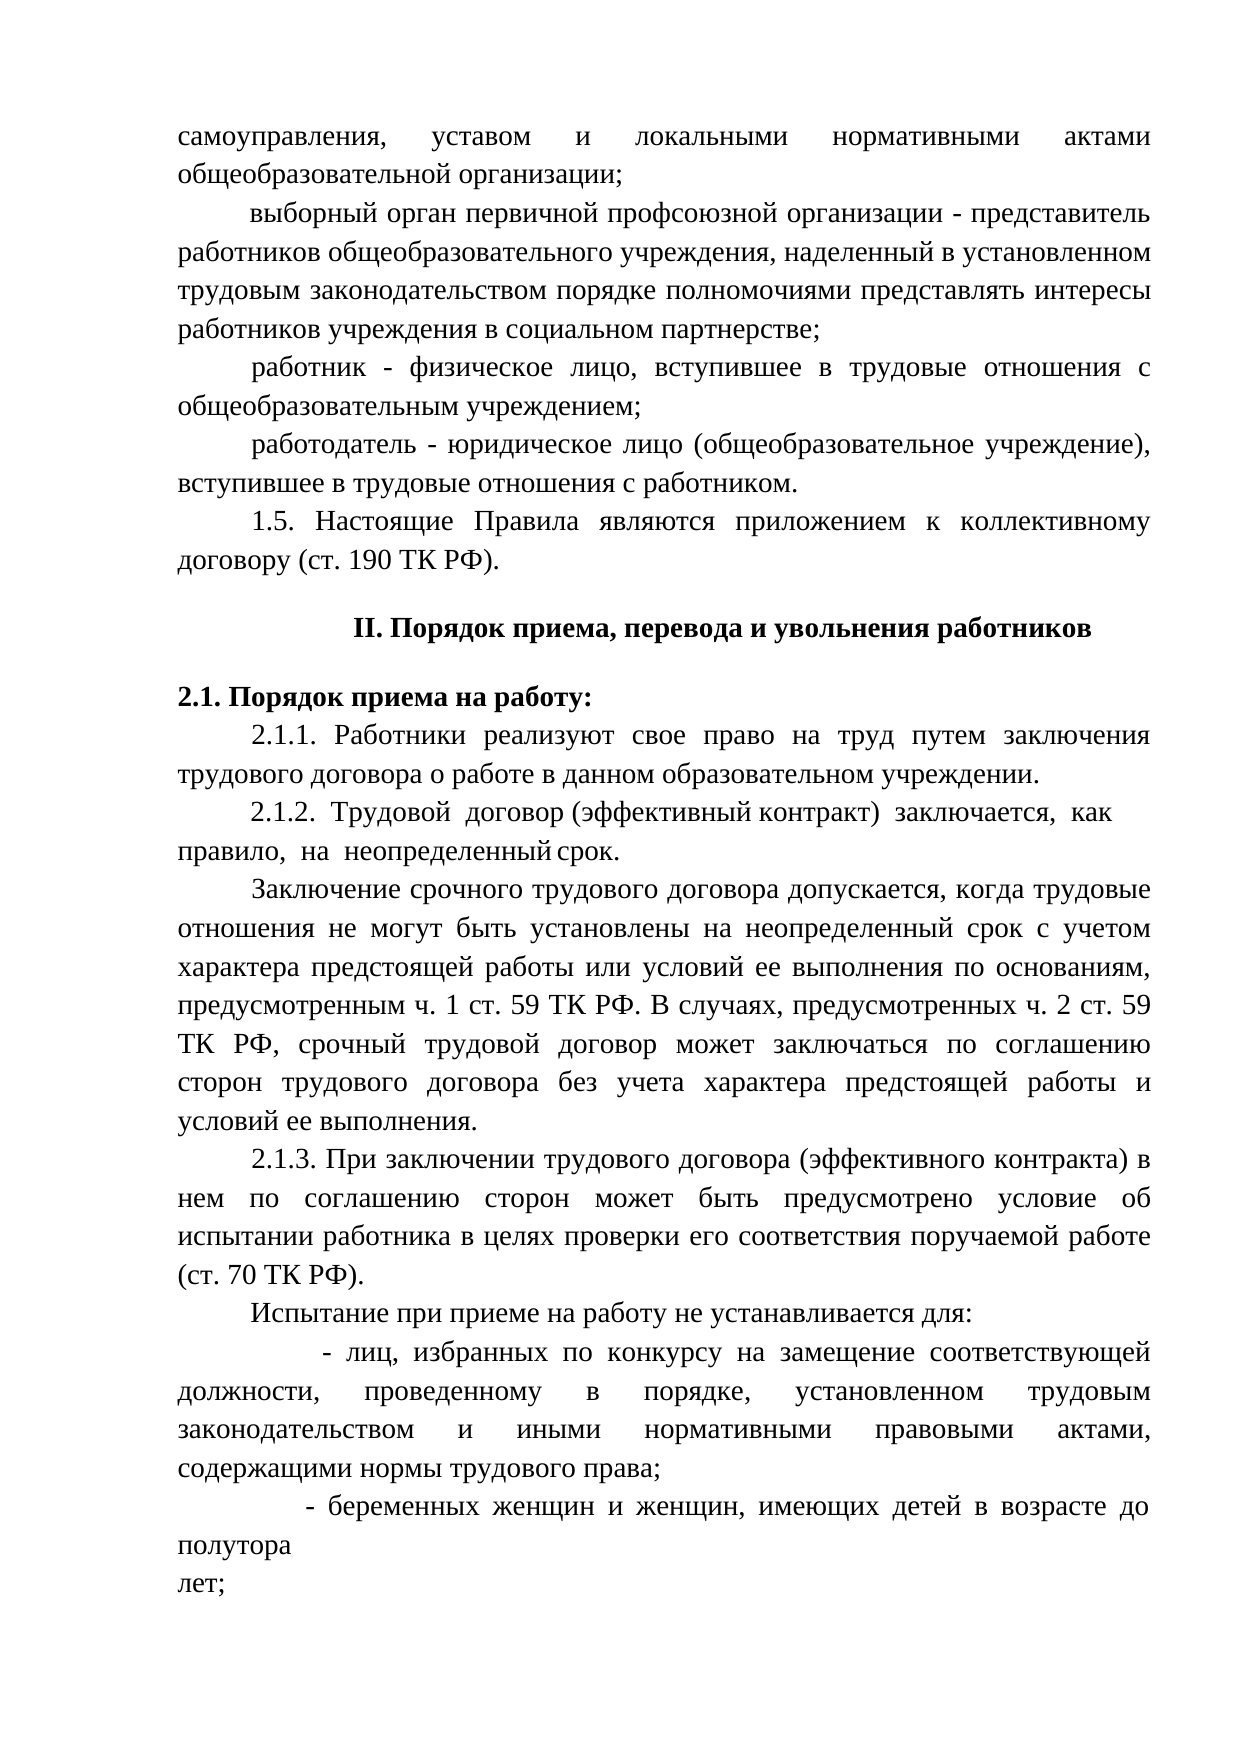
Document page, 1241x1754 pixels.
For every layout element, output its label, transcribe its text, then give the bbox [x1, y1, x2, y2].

text Заключение срочного трудового договора допускается, когда трудовые отношения не могут быть установлены на неопределенный срок с учетом характера предстоящей работы или условий ее выполнения по основаниям, предусмотренным ч. 1 ст. 59 ТК РФ. В случаях, предусмотренных ч. 2 ст. 59 ТК РФ, срочный трудовой договор может заключаться по соглашению сторон трудового договора без учета характера предстоящей работы и условий ее выполнения. [177, 872, 1152, 1136]
text 2.1.1. Работники реализуют свое право на труд путем заключения трудового договора о работе в данном образовательном учреждении. [177, 717, 1152, 789]
text работник - физическое лицо, вступившее в трудовые отношения с общеобразовательным учреждением; [177, 349, 1152, 421]
text Испытание при приеме на работу не устанавливается для: [177, 1296, 1152, 1329]
list Порядок приема, перевода и увольнения работников [353, 610, 1152, 643]
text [177, 118, 1152, 190]
text лет; [177, 1565, 1152, 1599]
text 2.1.2. Трудовой договор (эффективный контракт) заключается, как правило, на неопределенный срок. [177, 794, 1152, 867]
text - лиц, избранных по конкурсу на замещение соответствующей должности, проведенному в порядке, установленном трудовым законодательством и иными нормативными правовыми актами, содержащими нормы трудового права; [177, 1334, 1152, 1483]
text 1.5. Настоящие Правила являются приложением к коллективному договору (ст. 190 ТК РФ). [177, 503, 1152, 576]
text - беременных женщин и женщин, имеющих детей в возрасте до полутора [177, 1488, 1152, 1560]
text 2.1.3. При заключении трудового договора (эффективного контракта) в нем по соглашению сторон может быть предусмотрено условие об испытании работника в целях проверки его соответствия поручаемой работе (ст. 70 ТК РФ). [177, 1141, 1152, 1291]
text работодатель - юридическое лицо (общеобразовательное учреждение), вступившее в трудовые отношения с работником. [177, 426, 1152, 498]
text выборный орган первичной профсоюзной организации - представитель работников общеобразовательного учреждения, наделенный в установленном трудовым законодательством порядке полномочиями представлять интересы работников учреждения в социальном партнерстве; [177, 195, 1152, 344]
text 2.1. Порядок приема на работу: [177, 679, 1152, 712]
